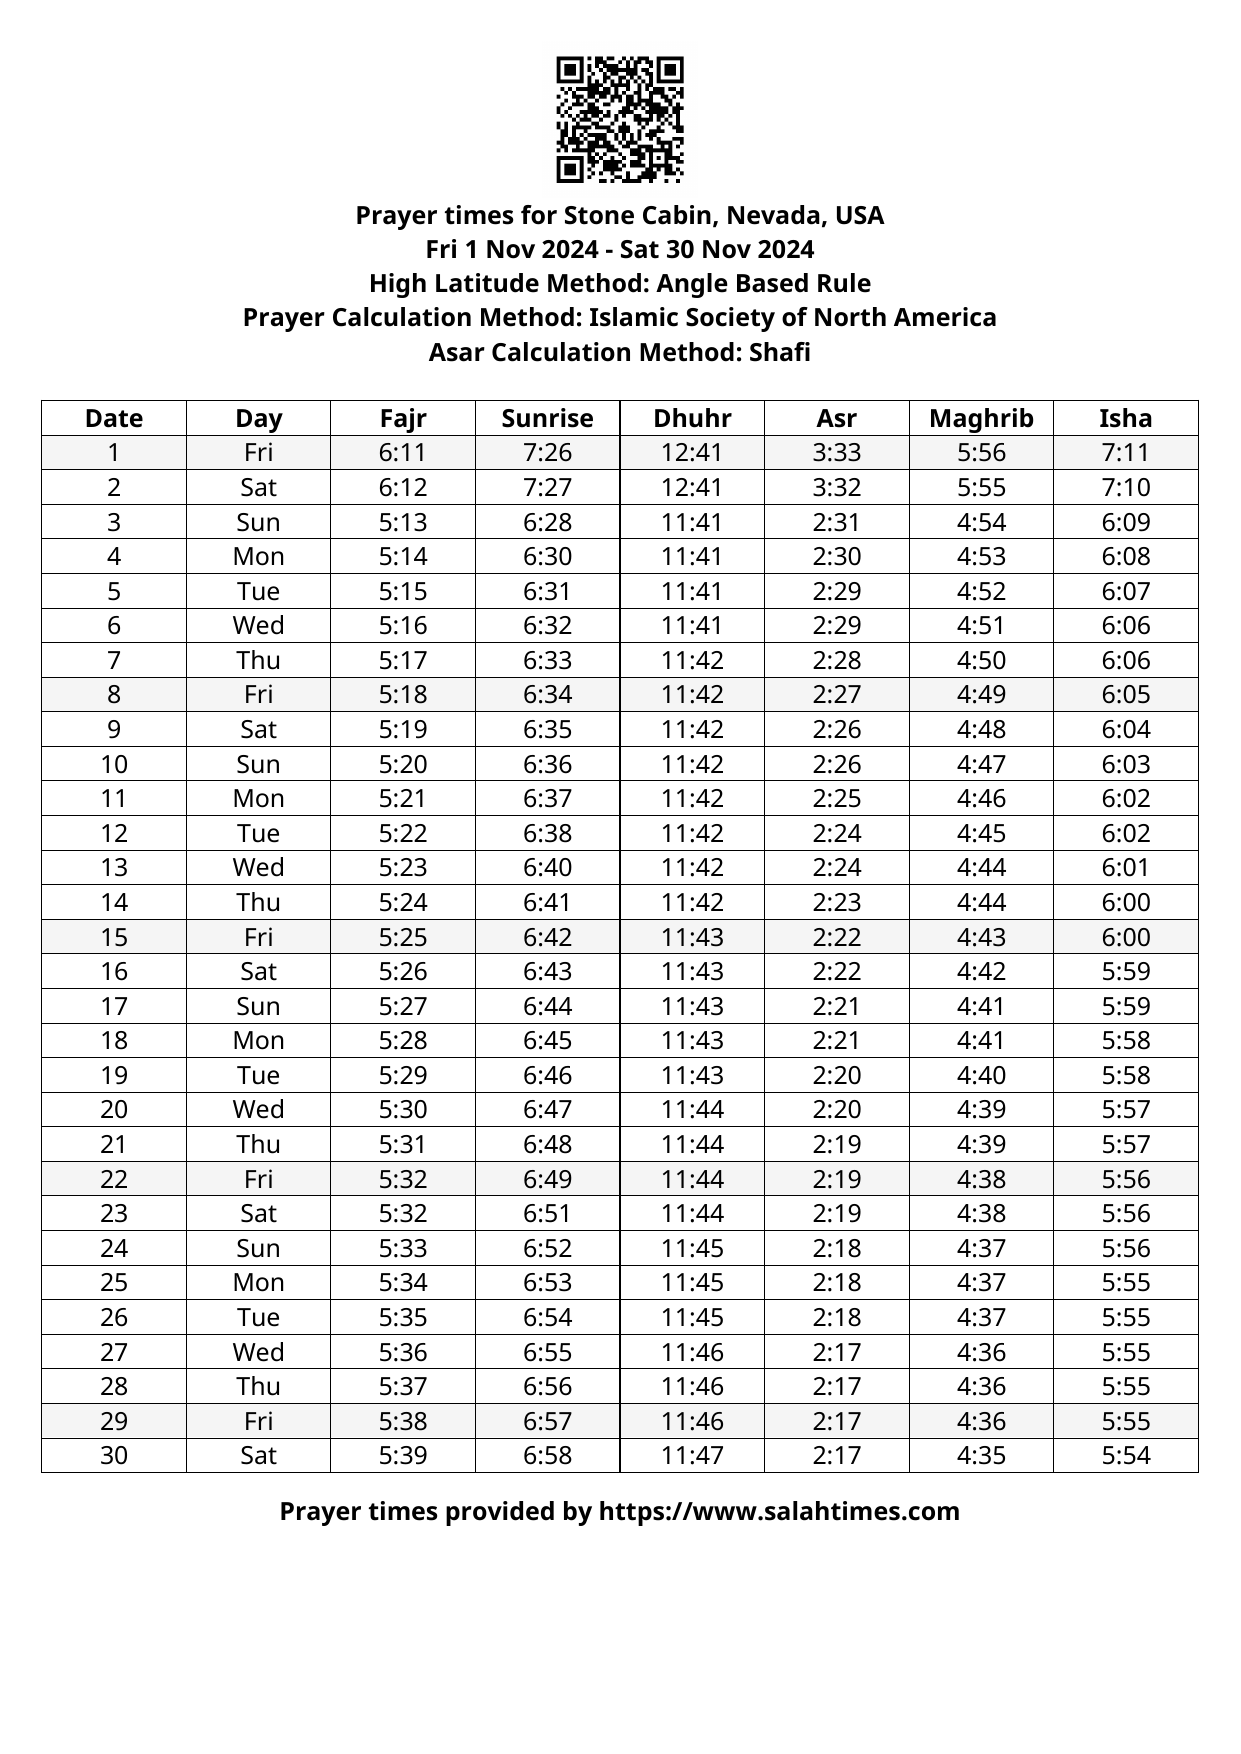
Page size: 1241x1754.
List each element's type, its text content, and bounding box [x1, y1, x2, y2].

table_cell 11:41 [621, 609, 764, 642]
table_cell 25 [42, 1266, 186, 1299]
table_cell 8 [42, 678, 186, 711]
table_cell 6:55 [476, 1335, 619, 1368]
table_cell 11:42 [621, 816, 764, 849]
table_cell 6:35 [476, 712, 619, 746]
table_cell 5:17 [331, 643, 475, 677]
table_cell 2:17 [765, 1369, 909, 1403]
table_cell 4:44 [910, 885, 1053, 919]
table_cell 5:15 [331, 574, 475, 607]
table_header Asr [765, 401, 909, 434]
table_cell 17 [42, 989, 186, 1022]
table_cell 4:39 [910, 1127, 1053, 1161]
table_cell 6:04 [1054, 712, 1198, 746]
table_cell 4:49 [910, 678, 1053, 711]
table_cell 2:29 [765, 609, 909, 642]
table_cell 6:53 [476, 1266, 619, 1299]
table_cell 9 [42, 712, 186, 746]
table_cell 4:46 [910, 781, 1053, 815]
table_cell 5:33 [331, 1231, 475, 1264]
table_cell 5:55 [1054, 1369, 1198, 1403]
table_cell 24 [42, 1231, 186, 1264]
table_cell 5:27 [331, 989, 475, 1022]
table_cell 2:20 [765, 1093, 909, 1126]
table_cell 4:51 [910, 609, 1053, 642]
table_cell 2:17 [765, 1404, 909, 1437]
table_cell 11:42 [621, 851, 764, 884]
table_cell Fri [187, 920, 330, 953]
table_cell 6:48 [476, 1127, 619, 1161]
table_cell 18 [42, 1024, 186, 1057]
table_cell 6:00 [1054, 920, 1198, 953]
table_cell 6:34 [476, 678, 619, 711]
table_cell 2:21 [765, 1024, 909, 1057]
table_cell 6:31 [476, 574, 619, 607]
table_cell 11:45 [621, 1231, 764, 1264]
table_cell 5:59 [1054, 954, 1198, 988]
table_cell 6:08 [1054, 539, 1198, 573]
table_cell 6:06 [1054, 609, 1198, 642]
table_cell 5:36 [331, 1335, 475, 1368]
table_cell 5:58 [1054, 1024, 1198, 1057]
table_cell 2:26 [765, 712, 909, 746]
table_cell Sat [187, 1196, 330, 1230]
table_cell 5:56 [1054, 1231, 1198, 1264]
table_cell 11:46 [621, 1404, 764, 1437]
table_cell 4:36 [910, 1335, 1053, 1368]
text Prayer times for Stone Cabin, Nevada, USA [42, 198, 1198, 232]
table_cell 4:36 [910, 1404, 1053, 1437]
table_cell 4:39 [910, 1093, 1053, 1126]
table_cell 2:20 [765, 1058, 909, 1092]
table_cell 5:35 [331, 1300, 475, 1334]
table_cell 4:41 [910, 1024, 1053, 1057]
table_cell Mon [187, 539, 330, 573]
table_header Date [42, 401, 186, 434]
table_cell 3 [42, 505, 186, 538]
table_cell 4:37 [910, 1266, 1053, 1299]
table_cell 11:46 [621, 1335, 764, 1368]
table_cell Sun [187, 747, 330, 780]
table_cell 5:54 [1054, 1439, 1198, 1472]
table_cell Sun [187, 989, 330, 1022]
table_cell 6:47 [476, 1093, 619, 1126]
table_cell 4:36 [910, 1369, 1053, 1403]
table_cell 6:49 [476, 1162, 619, 1195]
table_cell 2 [42, 470, 186, 504]
table_cell 5:23 [331, 851, 475, 884]
table_cell Tue [187, 816, 330, 849]
text High Latitude Method: Angle Based Rule [42, 266, 1198, 300]
table_cell 5:57 [1054, 1093, 1198, 1126]
table_cell 6 [42, 609, 186, 642]
table_cell 6:30 [476, 539, 619, 573]
table_cell 7:11 [1054, 436, 1198, 469]
table_cell 2:24 [765, 851, 909, 884]
table_cell 11:44 [621, 1127, 764, 1161]
table_cell Tue [187, 1300, 330, 1334]
table_cell 5:55 [1054, 1404, 1198, 1437]
table_cell 4:38 [910, 1162, 1053, 1195]
table_cell 5:55 [1054, 1335, 1198, 1368]
table_cell 4:35 [910, 1439, 1053, 1472]
table_cell 6:38 [476, 816, 619, 849]
table_cell 6:57 [476, 1404, 619, 1437]
table_cell 5:55 [1054, 1266, 1198, 1299]
table_cell Wed [187, 1335, 330, 1368]
text Fri 1 Nov 2024 - Sat 30 Nov 2024 [42, 232, 1198, 266]
table_cell Fri [187, 436, 330, 469]
table_cell 5:28 [331, 1024, 475, 1057]
table_cell 11:44 [621, 1162, 764, 1195]
table_cell 11:42 [621, 885, 764, 919]
table_cell 2:21 [765, 989, 909, 1022]
table_cell 5:26 [331, 954, 475, 988]
table_cell 2:30 [765, 539, 909, 573]
table_cell 4:47 [910, 747, 1053, 780]
table_cell Mon [187, 1024, 330, 1057]
table_cell Thu [187, 643, 330, 677]
table_cell 4:53 [910, 539, 1053, 573]
table_cell 5:55 [1054, 1300, 1198, 1334]
table_cell 5:14 [331, 539, 475, 573]
table_cell 3:33 [765, 436, 909, 469]
table_cell 2:26 [765, 747, 909, 780]
table_cell 4:48 [910, 712, 1053, 746]
table_cell 5:32 [331, 1162, 475, 1195]
table_cell 6:45 [476, 1024, 619, 1057]
table_cell Thu [187, 885, 330, 919]
table_cell 11:41 [621, 505, 764, 538]
text Asar Calculation Method: Shafi [42, 334, 1198, 368]
table_cell 2:19 [765, 1162, 909, 1195]
table_cell 5:18 [331, 678, 475, 711]
table_cell 5:56 [1054, 1196, 1198, 1230]
table_cell 22 [42, 1162, 186, 1195]
table_cell 4:42 [910, 954, 1053, 988]
table_cell 15 [42, 920, 186, 953]
table_cell 4:54 [910, 505, 1053, 538]
table_cell Fri [187, 1404, 330, 1437]
table_cell 5:24 [331, 885, 475, 919]
table_cell 5:57 [1054, 1127, 1198, 1161]
table_cell 2:17 [765, 1439, 909, 1472]
table_cell Wed [187, 609, 330, 642]
table_cell 6:01 [1054, 851, 1198, 884]
table_cell Sat [187, 712, 330, 746]
table_cell 4:52 [910, 574, 1053, 607]
table_cell 6:09 [1054, 505, 1198, 538]
table_cell 4:44 [910, 851, 1053, 884]
table_cell 6:02 [1054, 781, 1198, 815]
text Prayer times provided by https://www.salahtimes.com [42, 1494, 1198, 1528]
table_cell 2:18 [765, 1231, 909, 1264]
table_cell 12:41 [621, 436, 764, 469]
table_cell 11 [42, 781, 186, 815]
table_cell 4 [42, 539, 186, 573]
table_cell Sat [187, 954, 330, 988]
table_cell 26 [42, 1300, 186, 1334]
table_cell 11:45 [621, 1300, 764, 1334]
table_cell 11:45 [621, 1266, 764, 1299]
table_cell 6:40 [476, 851, 619, 884]
table_cell 4:37 [910, 1231, 1053, 1264]
table_cell 5:22 [331, 816, 475, 849]
table_cell 4:41 [910, 989, 1053, 1022]
table_header Sunrise [476, 401, 619, 434]
table_cell 3:32 [765, 470, 909, 504]
table_cell 28 [42, 1369, 186, 1403]
table_cell 6:06 [1054, 643, 1198, 677]
table_cell 2:18 [765, 1266, 909, 1299]
table_cell 23 [42, 1196, 186, 1230]
table_cell 29 [42, 1404, 186, 1437]
table_cell 5:39 [331, 1439, 475, 1472]
table_cell 2:19 [765, 1196, 909, 1230]
table_cell 11:43 [621, 1024, 764, 1057]
table_cell 6:54 [476, 1300, 619, 1334]
table_cell 11:44 [621, 1196, 764, 1230]
table_cell 6:33 [476, 643, 619, 677]
table_cell 5:56 [910, 436, 1053, 469]
table_cell 2:22 [765, 920, 909, 953]
table_cell Wed [187, 1093, 330, 1126]
table_cell 6:43 [476, 954, 619, 988]
table_cell 6:36 [476, 747, 619, 780]
table_cell 11:43 [621, 954, 764, 988]
table_cell 11:42 [621, 643, 764, 677]
table_cell 2:25 [765, 781, 909, 815]
table_cell 7:10 [1054, 470, 1198, 504]
table_cell 5:29 [331, 1058, 475, 1092]
table_cell 2:27 [765, 678, 909, 711]
table_cell 5:34 [331, 1266, 475, 1299]
table_cell 6:00 [1054, 885, 1198, 919]
table_cell 6:46 [476, 1058, 619, 1092]
table_cell 20 [42, 1093, 186, 1126]
table_cell 2:22 [765, 954, 909, 988]
table_header Dhuhr [621, 401, 764, 434]
table_cell 5:21 [331, 781, 475, 815]
table_cell 5:16 [331, 609, 475, 642]
table_cell 2:19 [765, 1127, 909, 1161]
table_cell Tue [187, 1058, 330, 1092]
table_cell 12:41 [621, 470, 764, 504]
table_cell 11:42 [621, 678, 764, 711]
table_cell 6:37 [476, 781, 619, 815]
table_cell 2:17 [765, 1335, 909, 1368]
table_cell 5:56 [1054, 1162, 1198, 1195]
table_cell Wed [187, 851, 330, 884]
table_cell 12 [42, 816, 186, 849]
table_cell 11:43 [621, 920, 764, 953]
table_cell 5:20 [331, 747, 475, 780]
table_cell 6:51 [476, 1196, 619, 1230]
table_cell 13 [42, 851, 186, 884]
table_cell 6:28 [476, 505, 619, 538]
table_cell Tue [187, 574, 330, 607]
table_cell 6:58 [476, 1439, 619, 1472]
table_cell 4:50 [910, 643, 1053, 677]
table_cell 7 [42, 643, 186, 677]
table_cell 2:28 [765, 643, 909, 677]
table_cell Sat [187, 1439, 330, 1472]
table_cell 2:31 [765, 505, 909, 538]
table_cell 11:41 [621, 539, 764, 573]
table_cell Sat [187, 470, 330, 504]
table_cell 4:37 [910, 1300, 1053, 1334]
table_cell 6:03 [1054, 747, 1198, 780]
table_cell 11:43 [621, 989, 764, 1022]
table_cell Mon [187, 781, 330, 815]
table_cell 5:59 [1054, 989, 1198, 1022]
table_cell 5:55 [910, 470, 1053, 504]
table_cell 27 [42, 1335, 186, 1368]
table_cell 6:07 [1054, 574, 1198, 607]
table_cell 5:32 [331, 1196, 475, 1230]
table_cell 11:41 [621, 574, 764, 607]
table_cell 5:25 [331, 920, 475, 953]
table_cell 4:45 [910, 816, 1053, 849]
table_cell 10 [42, 747, 186, 780]
table_cell 2:24 [765, 816, 909, 849]
table_cell Sun [187, 505, 330, 538]
table_cell 5:37 [331, 1369, 475, 1403]
table_cell 5:30 [331, 1093, 475, 1126]
table_cell 6:12 [331, 470, 475, 504]
table_cell 6:02 [1054, 816, 1198, 849]
table_cell 1 [42, 436, 186, 469]
table_cell 6:11 [331, 436, 475, 469]
table_cell 5:31 [331, 1127, 475, 1161]
picture [542, 41, 699, 198]
table_cell 7:26 [476, 436, 619, 469]
table_cell Mon [187, 1266, 330, 1299]
table_cell 6:52 [476, 1231, 619, 1264]
table_cell Fri [187, 678, 330, 711]
table_cell 6:56 [476, 1369, 619, 1403]
table_cell 11:44 [621, 1093, 764, 1126]
table_cell 2:18 [765, 1300, 909, 1334]
table_cell 19 [42, 1058, 186, 1092]
table_header Maghrib [910, 401, 1053, 434]
table_cell 4:38 [910, 1196, 1053, 1230]
table_cell 14 [42, 885, 186, 919]
table_cell 5:19 [331, 712, 475, 746]
table_cell 30 [42, 1439, 186, 1472]
table_cell 11:42 [621, 781, 764, 815]
table_cell 2:23 [765, 885, 909, 919]
table_cell 6:41 [476, 885, 619, 919]
table_cell 4:40 [910, 1058, 1053, 1092]
table_cell 6:05 [1054, 678, 1198, 711]
table_cell 5:13 [331, 505, 475, 538]
table_cell 11:46 [621, 1369, 764, 1403]
table_header Day [187, 401, 330, 434]
table_cell 2:29 [765, 574, 909, 607]
table_cell 11:42 [621, 747, 764, 780]
table_cell 16 [42, 954, 186, 988]
text Prayer Calculation Method: Islamic Society of North America [42, 300, 1198, 334]
table_header Isha [1054, 401, 1198, 434]
table_cell 5:38 [331, 1404, 475, 1437]
table_cell 6:32 [476, 609, 619, 642]
table_cell 11:42 [621, 712, 764, 746]
table_header Fajr [331, 401, 475, 434]
table_cell 21 [42, 1127, 186, 1161]
table_cell 6:42 [476, 920, 619, 953]
table_cell 4:43 [910, 920, 1053, 953]
table_cell Thu [187, 1127, 330, 1161]
table_cell Thu [187, 1369, 330, 1403]
table_cell 11:47 [621, 1439, 764, 1472]
table_cell Sun [187, 1231, 330, 1264]
table_cell 5:58 [1054, 1058, 1198, 1092]
table_cell 5 [42, 574, 186, 607]
table_cell 6:44 [476, 989, 619, 1022]
table_cell 11:43 [621, 1058, 764, 1092]
table_cell Fri [187, 1162, 330, 1195]
table_cell 7:27 [476, 470, 619, 504]
